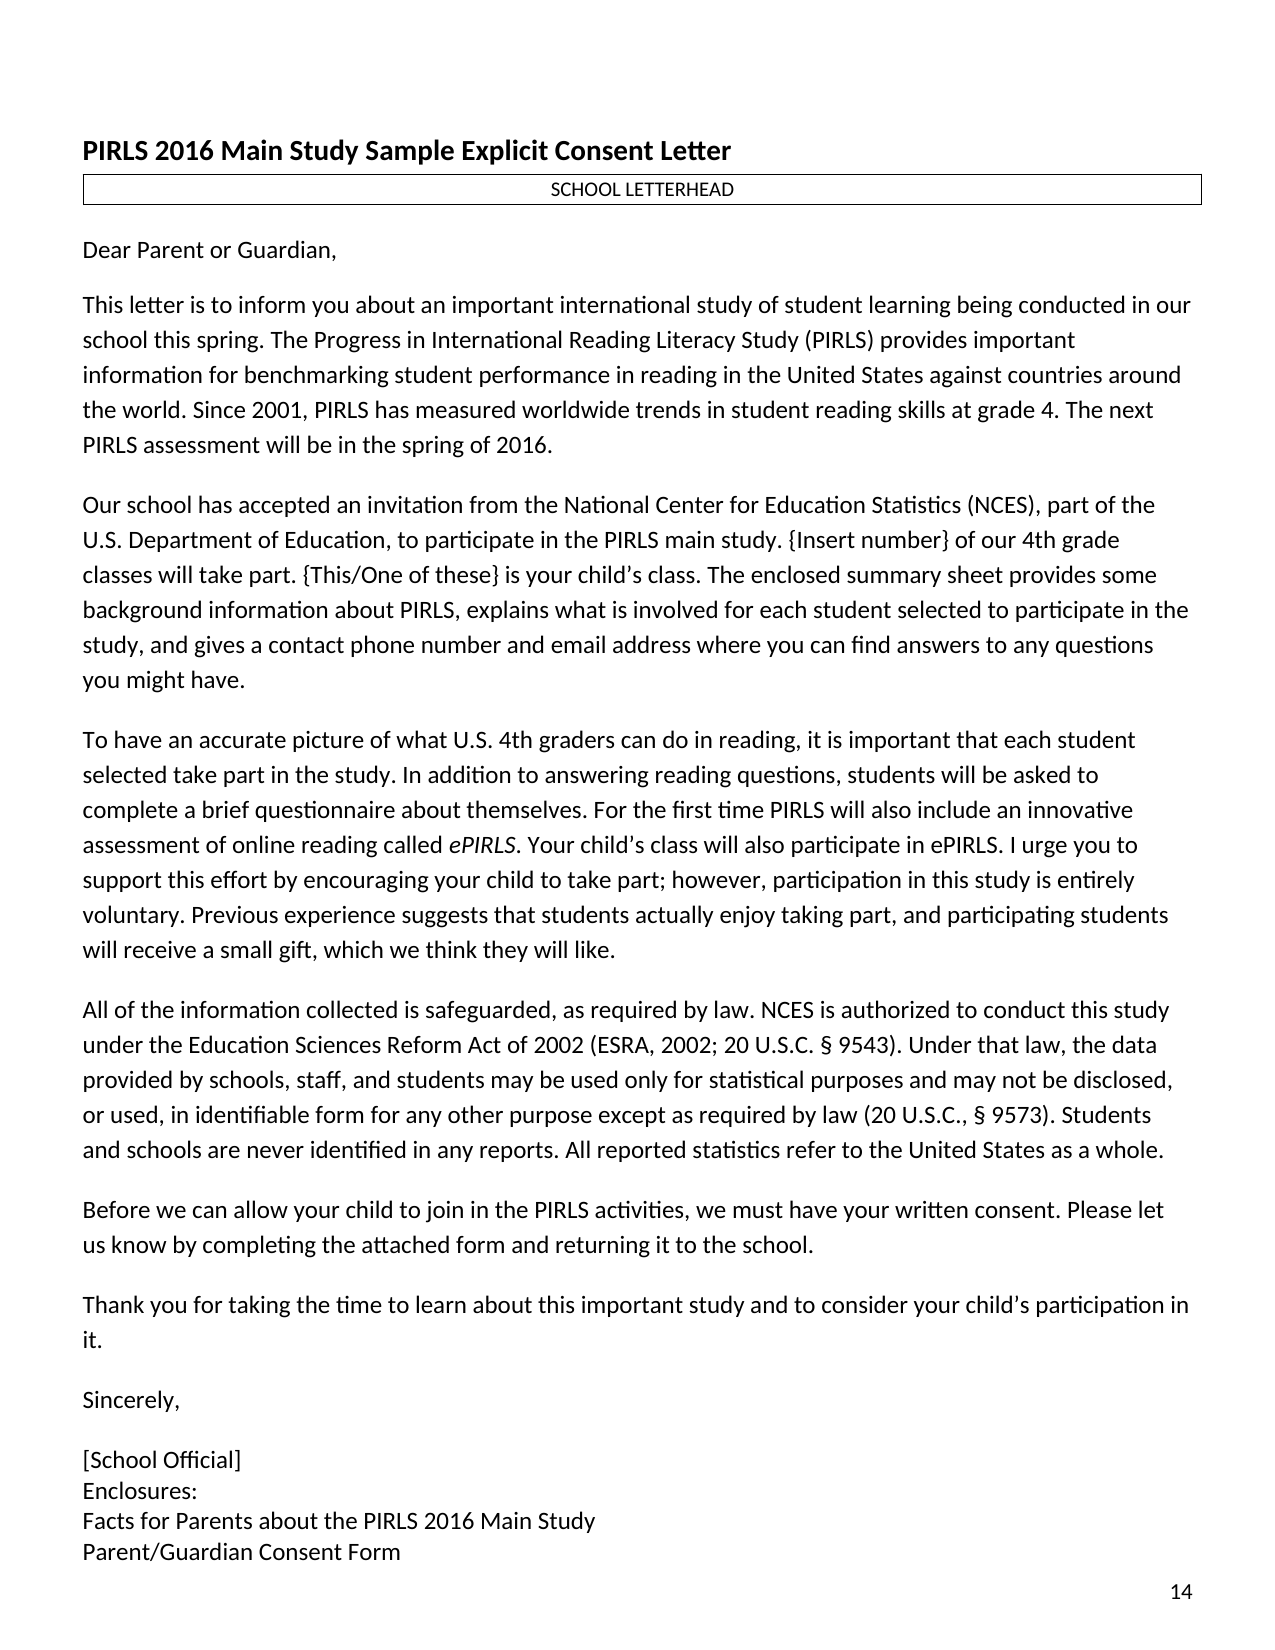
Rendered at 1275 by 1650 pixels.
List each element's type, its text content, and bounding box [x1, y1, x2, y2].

text Thank you for taking the time to learn about this important study and to consider your child’s participation in it. [82, 1289, 1192, 1355]
text All of the information collected is safeguarded, as required by law. NCES is authorized to conduct this study under the Education Sciences Reform Act of 2002 (ESRA, 2002; 20 U.S.C. § 9543). Under that law, the data provided by schools, staff, and students may be used only for statistical purposes and may not be disclosed, or used, in identifiable form for any other purpose except as required by law (20 U.S.C., § 9573). Students and schools are never identified in any reports. All reported statistics refer to the United States as a whole. [82, 994, 1192, 1165]
text Parent/Guardian Consent Form [82, 1536, 1192, 1566]
text Our school has accepted an invitation from the National Center for Education Statistics (NCES), part of the U.S. Department of Education, to participate in the PIRLS main study. {Insert number} of our 4th grade classes will take part. {This/One of these} is your child’s class. The enclosed summary sheet provides some background information about PIRLS, explains what is involved for each student selected to participate in the study, and gives a contact phone number and email address where you can find answers to any questions you might have. [82, 489, 1192, 695]
text Enclosures: [82, 1475, 1192, 1505]
text SCHOOL LETTERHEAD [84, 175, 1201, 204]
text [School Official] [82, 1444, 1192, 1475]
text This letter is to inform you about an important international study of student learning being conducted in our school this spring. The Progress in International Reading Literacy Study (PIRLS) provides important information for benchmarking student performance in reading in the United States against countries around the world. Since 2001, PIRLS has measured worldwide trends in student reading skills at grade 4. The next PIRLS assessment will be in the spring of 2016. [82, 289, 1192, 460]
text Facts for Parents about the PIRLS 2016 Main Study [82, 1505, 1192, 1536]
text To have an accurate picture of what U.S. 4th graders can do in reading, it is important that each student selected take part in the study. In addition to answering reading questions, students will be asked to complete a brief questionnaire about themselves. For the first time PIRLS will also include an innovative assessment of online reading called ePIRLS. Your child’s class will also participate in ePIRLS. I urge you to support this effort by encouraging your child to take part; however, participation in this study is entirely voluntary. Previous experience suggests that students actually enjoy taking part, and participating students will receive a small gift, which we think they will like. [82, 724, 1192, 965]
subtitle PIRLS 2016 Main Study Sample Explicit Consent Letter [82, 132, 1192, 168]
text Sincerely, [82, 1384, 1192, 1415]
text Dear Parent or Guardian, [82, 234, 1192, 264]
text Before we can allow your child to join in the PIRLS activities, we must have your written consent. Please let us know by completing the attached form and returning it to the school. [82, 1194, 1192, 1260]
